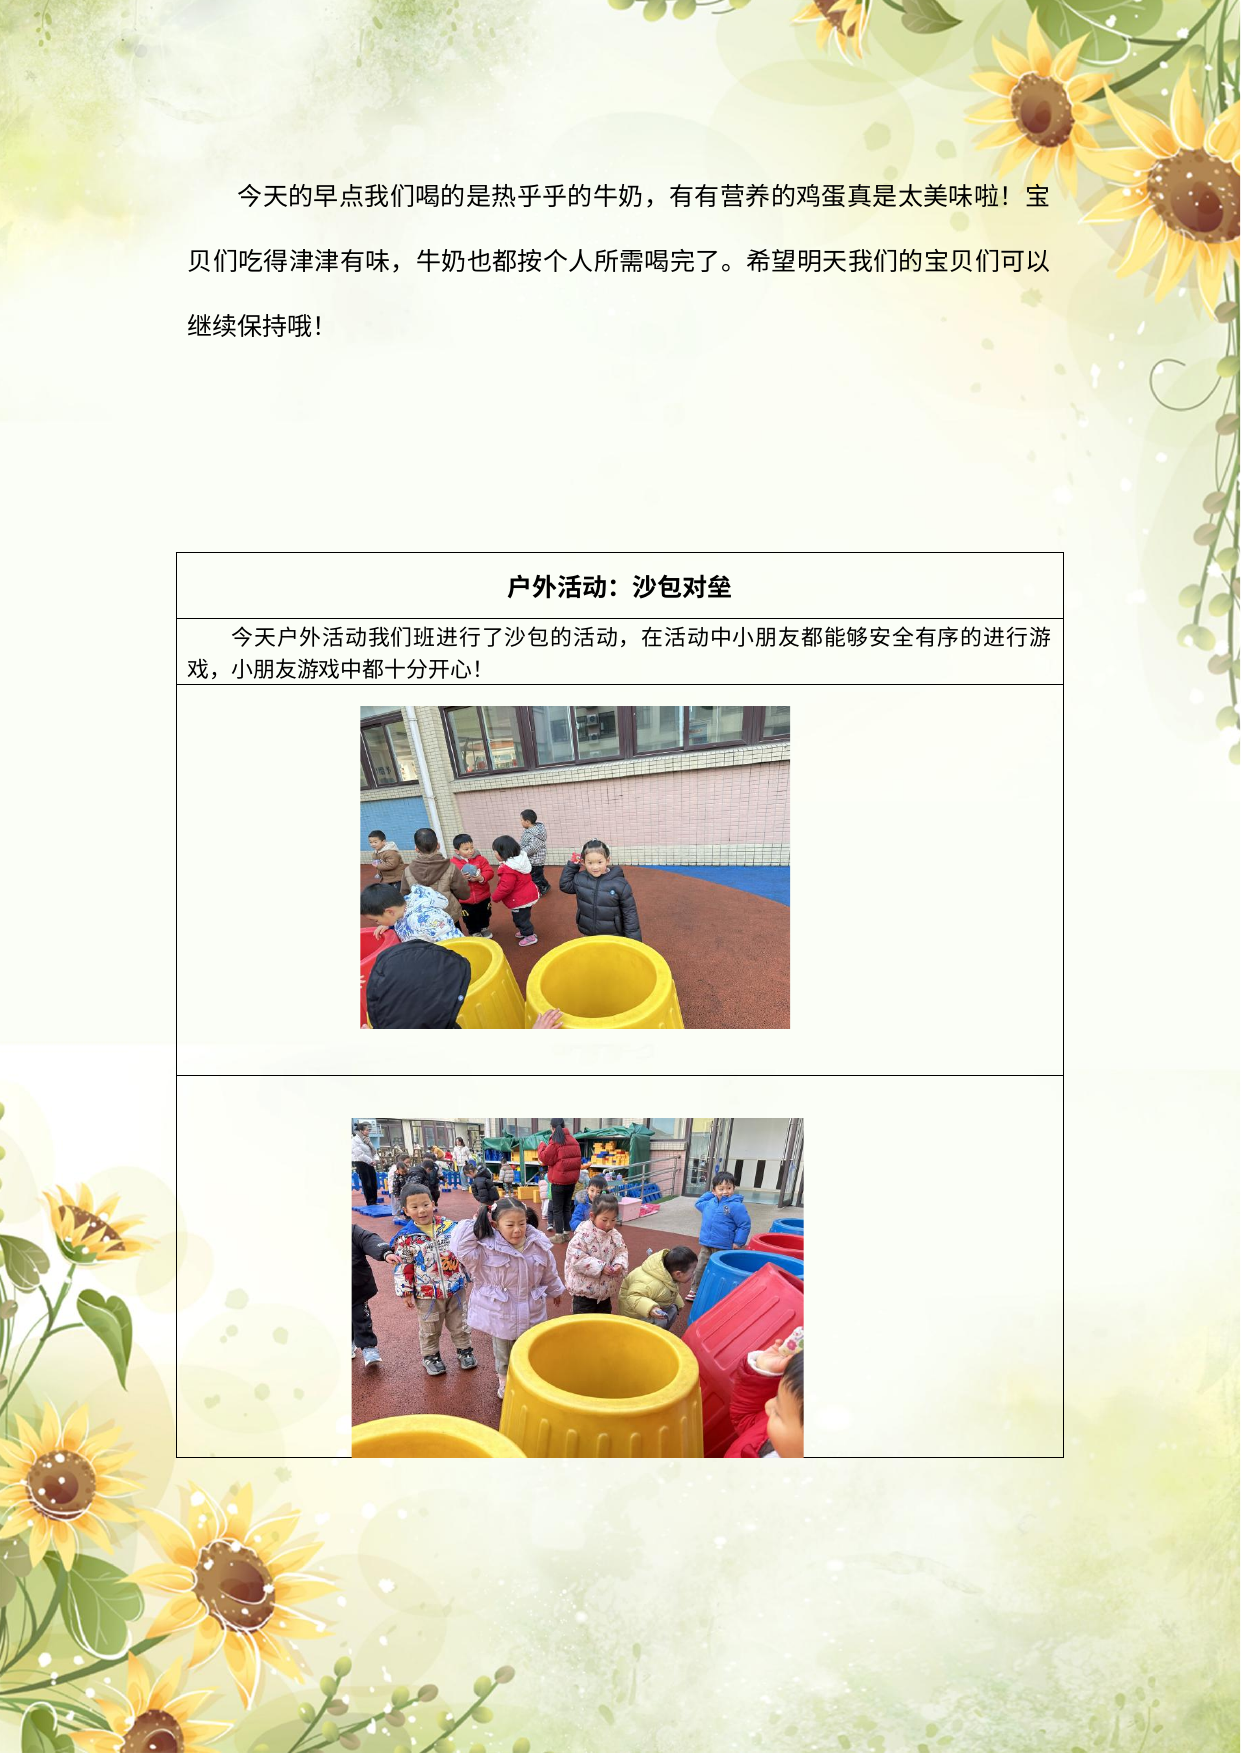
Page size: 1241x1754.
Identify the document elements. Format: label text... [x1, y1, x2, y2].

picture [0, 0, 1241, 1753]
table_cell [177, 1076, 1063, 1457]
table_cell 今天户外活动我们班进行了沙包的活动，在活动中小朋友都能够安全有序的进行游戏，小朋友游戏中都十分开心！ [177, 619, 1063, 684]
text 今天的早点我们喝的是热乎乎的牛奶，有有营养的鸡蛋真是太美味啦！宝贝们吃得津津有味，牛奶也都按个人所需喝完了。希望明天我们的宝贝们可以继续保持哦！ [187, 162, 1053, 357]
table_header 户外活动：沙包对垒 [177, 553, 1063, 618]
table_cell [177, 685, 1063, 1075]
